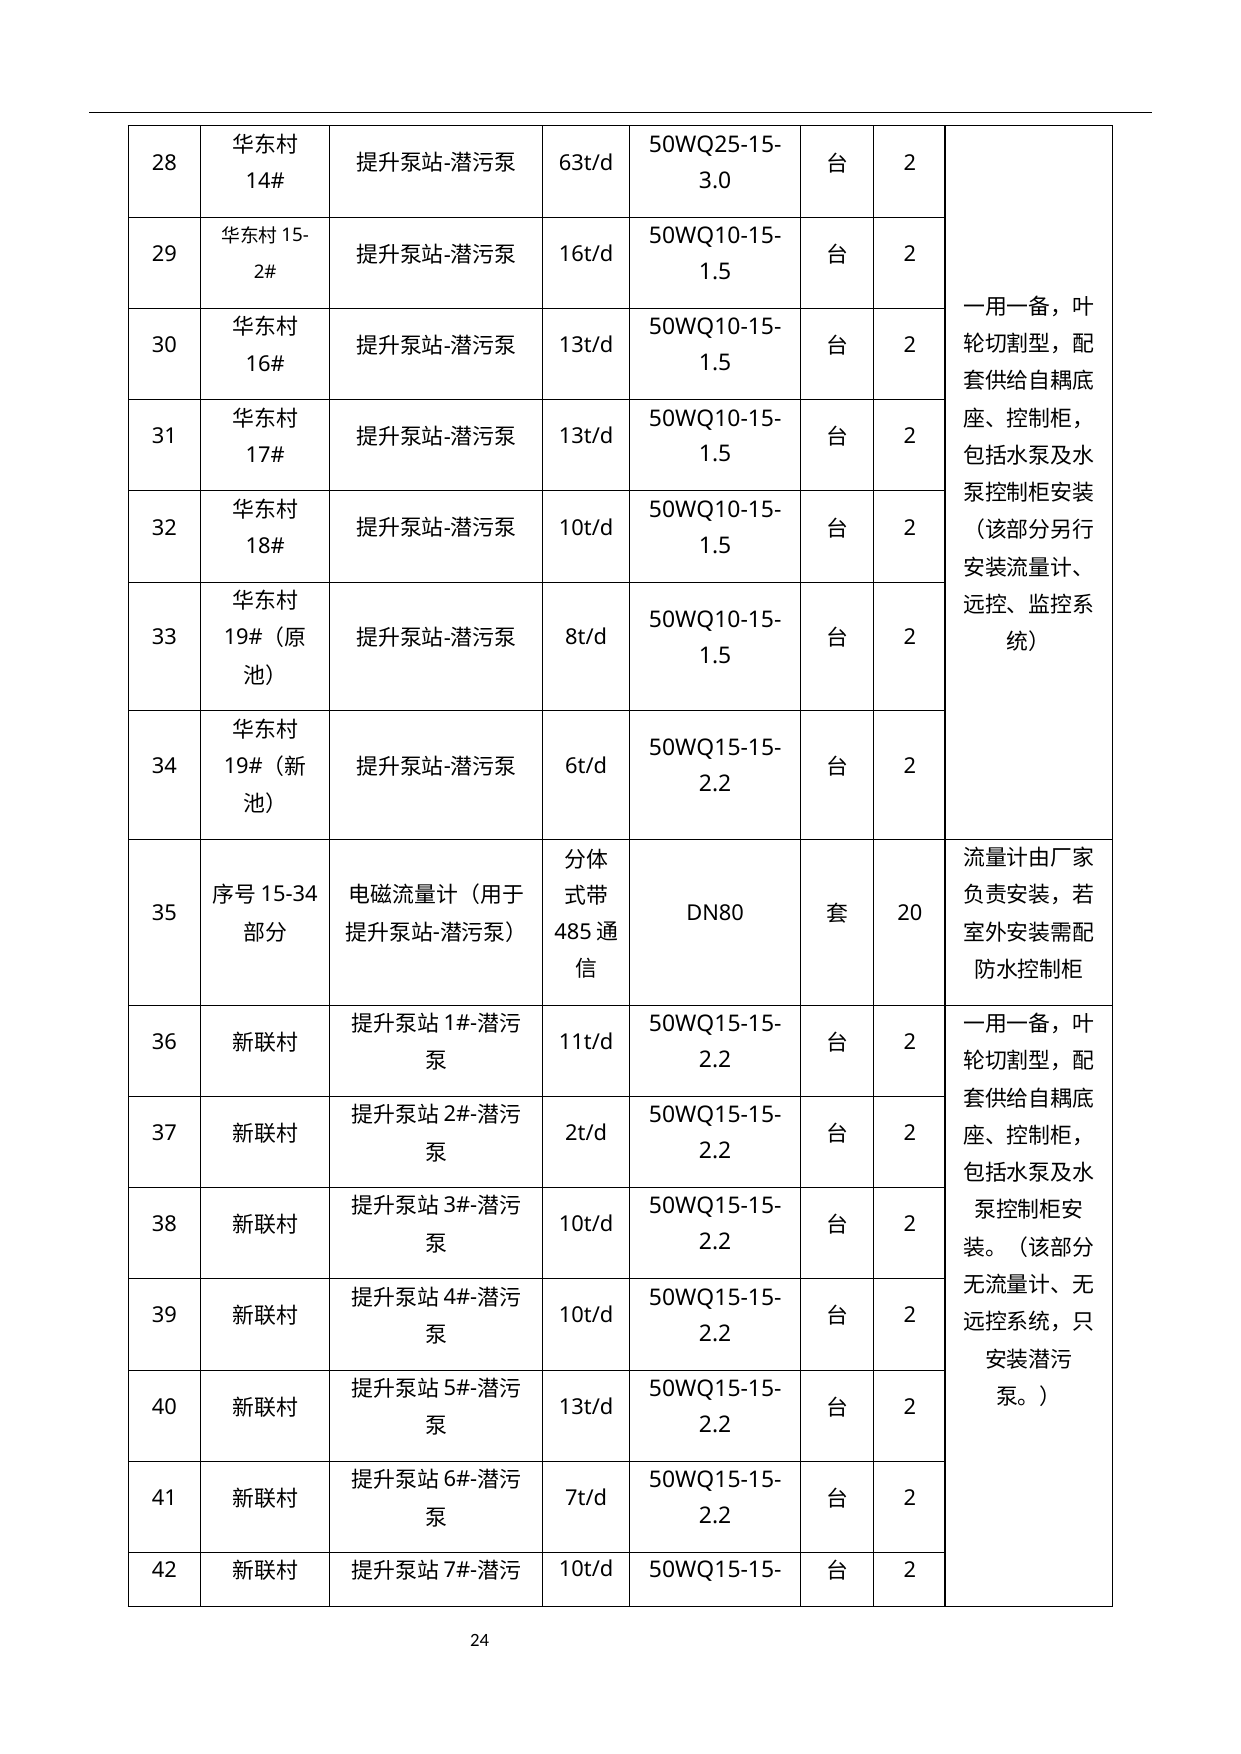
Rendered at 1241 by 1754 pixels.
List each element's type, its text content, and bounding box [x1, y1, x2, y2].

table_cell 新联村 [201, 1006, 329, 1096]
table_cell 28 [129, 126, 200, 217]
table_cell 16t/d [543, 218, 629, 308]
table_cell 提升泵站3#-潜污泵 [330, 1188, 542, 1278]
table_cell 37 [129, 1097, 200, 1187]
table_cell 一用一备，叶轮切割型，配套供给自耦底座、控制柜，包括水泵及水泵控制柜安装。（该部分无流量计、无远控系统，只安装潜污泵。） [946, 1006, 1112, 1606]
table_cell 50WQ10-15-1.5 [630, 218, 800, 308]
table_cell 50WQ15-15-2.2 [630, 1188, 800, 1278]
table_cell 新联村 [201, 1279, 329, 1369]
table_cell 2 [874, 1188, 944, 1278]
table_cell 提升泵站-潜污泵 [330, 491, 542, 582]
table_cell 新联村 [201, 1371, 329, 1461]
table_cell 31 [129, 400, 200, 490]
table_cell 提升泵站4#-潜污泵 [330, 1279, 542, 1369]
table_cell 40 [129, 1371, 200, 1461]
table_cell 台 [801, 1006, 873, 1096]
table_cell 台 [801, 400, 873, 490]
table_cell 33 [129, 583, 200, 710]
table_cell 30 [129, 309, 200, 399]
table_cell 提升泵站-潜污泵 [330, 400, 542, 490]
table_cell 39 [129, 1279, 200, 1369]
table_cell 台 [801, 1553, 873, 1606]
table_cell 新联村 [201, 1188, 329, 1278]
table_cell 13t/d [543, 400, 629, 490]
table_cell 2 [874, 218, 944, 308]
table_cell 台 [801, 218, 873, 308]
table_cell 华东村19#（原池） [201, 583, 329, 710]
table_cell 35 [129, 840, 200, 1004]
table_cell 提升泵站2#-潜污泵 [330, 1097, 542, 1187]
table_cell 50WQ15-15-2.2 [630, 1097, 800, 1187]
table_cell 一用一备，叶轮切割型，配套供给自耦底座、控制柜，包括水泵及水泵控制柜安装（该部分另行安装流量计、远控、监控系统） [946, 126, 1112, 839]
table_cell 提升泵站-潜污泵 [330, 711, 542, 839]
table_cell 套 [801, 840, 873, 1004]
table_cell 提升泵站-潜污泵 [330, 583, 542, 710]
table_cell DN80 [630, 840, 800, 1004]
table_cell 提升泵站6#-潜污泵 [330, 1462, 542, 1552]
table_cell 2 [874, 1371, 944, 1461]
table_cell 10t/d [543, 1553, 629, 1606]
table_cell 6t/d [543, 711, 629, 839]
table_cell 13t/d [543, 309, 629, 399]
table_cell 50WQ15-15-2.2 [630, 1462, 800, 1552]
table_cell 华东村16# [201, 309, 329, 399]
table_cell 42 [129, 1553, 200, 1606]
table_cell 提升泵站-潜污泵 [330, 218, 542, 308]
table_cell 提升泵站-潜污泵 [330, 309, 542, 399]
table_cell 2 [874, 491, 944, 582]
table_cell 提升泵站1#-潜污泵 [330, 1006, 542, 1096]
table_cell 序号15-34部分 [201, 840, 329, 1004]
table_cell 50WQ10-15-1.5 [630, 400, 800, 490]
table_cell 2 [874, 1279, 944, 1369]
table_cell 台 [801, 1371, 873, 1461]
table_cell 36 [129, 1006, 200, 1096]
table_cell 2 [874, 1006, 944, 1096]
table_cell 32 [129, 491, 200, 582]
table_cell 台 [801, 583, 873, 710]
table_cell 提升泵站5#-潜污泵 [330, 1371, 542, 1461]
table_cell 台 [801, 309, 873, 399]
table_cell 50WQ15-15-2.2 [630, 1279, 800, 1369]
table_cell 台 [801, 1097, 873, 1187]
table_cell 10t/d [543, 1279, 629, 1369]
table_cell 11t/d [543, 1006, 629, 1096]
table_cell 台 [801, 1462, 873, 1552]
table_cell 台 [801, 1279, 873, 1369]
table_cell 50WQ25-15-3.0 [630, 126, 800, 217]
table_cell 华东村18# [201, 491, 329, 582]
table_cell 10t/d [543, 1188, 629, 1278]
table_cell 63t/d [543, 126, 629, 217]
table_cell 新联村 [201, 1462, 329, 1552]
table_cell 新联村 [201, 1553, 329, 1606]
table_cell 34 [129, 711, 200, 839]
table_cell 电磁流量计（用于提升泵站-潜污泵） [330, 840, 542, 1004]
table_cell 台 [801, 126, 873, 217]
table_cell 50WQ15-15-2.2 [630, 711, 800, 839]
table_cell 41 [129, 1462, 200, 1552]
table_cell 2 [874, 400, 944, 490]
table_cell 新联村 [201, 1097, 329, 1187]
table_cell 50WQ15-15-2.2 [630, 1371, 800, 1461]
table_cell 50WQ15-15-2.2 [630, 1553, 800, 1606]
table_cell 50WQ10-15-1.5 [630, 491, 800, 582]
table_cell 7t/d [543, 1462, 629, 1552]
table_cell 8t/d [543, 583, 629, 710]
table_cell 华东村15-2# [201, 218, 329, 308]
table_cell 华东村14# [201, 126, 329, 217]
table_cell 2 [874, 583, 944, 710]
table_cell 50WQ10-15-1.5 [630, 583, 800, 710]
table_cell 台 [801, 711, 873, 839]
table_cell 华东村19#（新池） [201, 711, 329, 839]
table_cell 分体式带485通信 [543, 840, 629, 1004]
table_cell 提升泵站-潜污泵 [330, 126, 542, 217]
table_cell 2t/d [543, 1097, 629, 1187]
table_cell 29 [129, 218, 200, 308]
table_cell 38 [129, 1188, 200, 1278]
table_cell 10t/d [543, 491, 629, 582]
table_cell 台 [801, 1188, 873, 1278]
table_cell 2 [874, 711, 944, 839]
table_cell 2 [874, 126, 944, 217]
table_cell 13t/d [543, 1371, 629, 1461]
table_cell 2 [874, 1462, 944, 1552]
table_cell 2 [874, 1097, 944, 1187]
table_cell 台 [801, 491, 873, 582]
table_cell 华东村17# [201, 400, 329, 490]
table_cell 2 [874, 1553, 944, 1606]
table_cell 50WQ10-15-1.5 [630, 309, 800, 399]
table_cell 50WQ15-15-2.2 [630, 1006, 800, 1096]
table_cell 2 [874, 309, 944, 399]
table_cell 流量计由厂家负责安装，若室外安装需配防水控制柜 [946, 840, 1112, 1004]
table_cell 20 [874, 840, 944, 1004]
table_cell 提升泵站7#-潜污泵 [330, 1553, 542, 1606]
